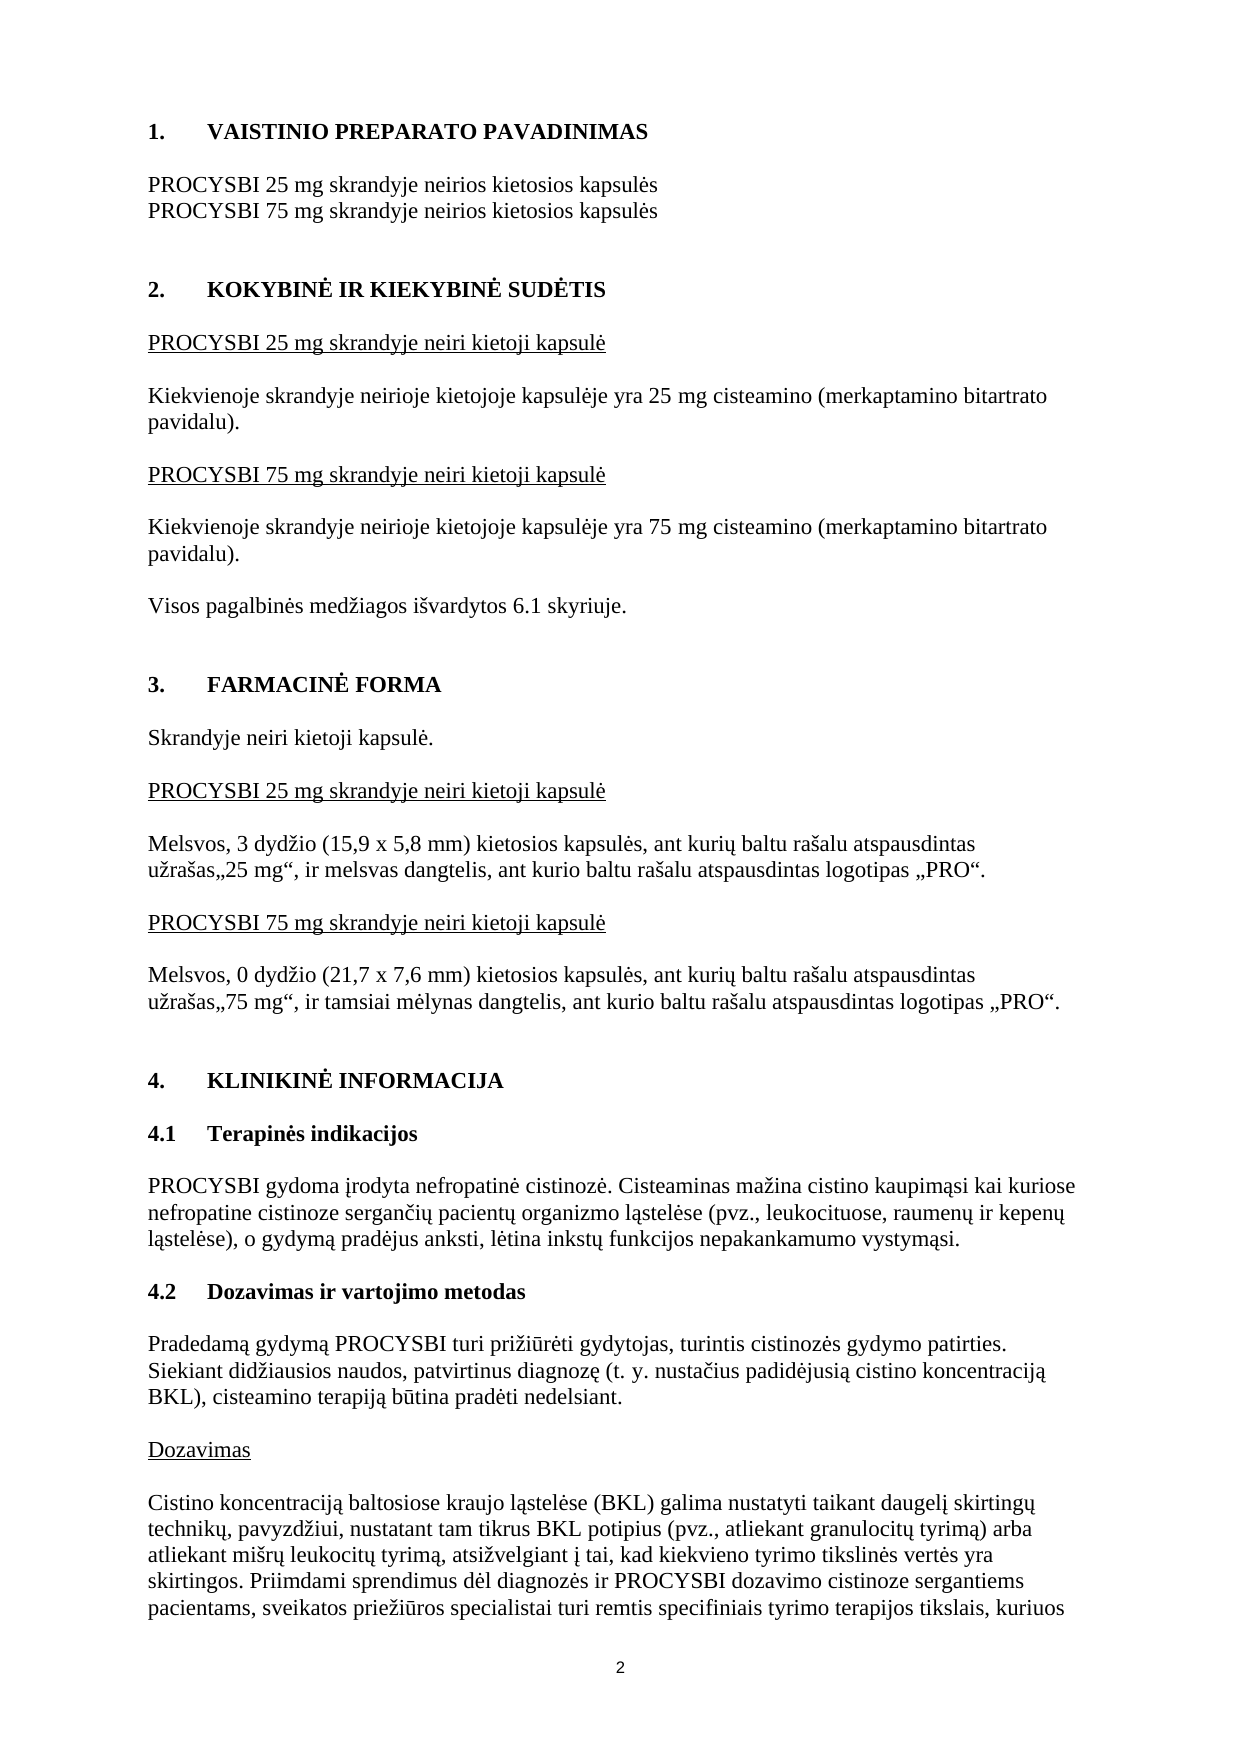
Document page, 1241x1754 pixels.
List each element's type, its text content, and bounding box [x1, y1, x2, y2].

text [148, 1488, 1092, 1620]
text PROCYSBI 25 mg skrandyje neirios kietosios kapsulės [148, 171, 1092, 197]
text Kiekvienoje skrandyje neirioje kietojoje kapsulėje yra 75 mg cisteamino (merkaptamino bitartrato pavidalu). [148, 513, 1092, 566]
text 1. VAISTINIO PREPARATO PAVADINIMAS [148, 118, 1092, 144]
text PROCYSBI 75 mg skrandyje neiri kietoji kapsulė [148, 909, 1092, 935]
text 4. KLINIKINĖ INFORMACIJA [148, 1067, 1092, 1093]
text Melsvos, 3 dydžio (15,9 x 5,8 mm) kietosios kapsulės, ant kurių baltu rašalu atspausdintas užrašas„25 mg“, ir melsvas dangtelis, ant kurio baltu rašalu atspausdintas logotipas „PRO“. [148, 830, 1092, 882]
text Melsvos, 0 dydžio (21,7 x 7,6 mm) kietosios kapsulės, ant kurių baltu rašalu atspausdintas užrašas„75 mg“, ir tamsiai mėlynas dangtelis, ant kurio baltu rašalu atspausdintas logotipas „PRO“. [148, 961, 1092, 1014]
text 2. KOKYBINĖ IR KIEKYBINĖ SUDĖTIS [148, 276, 1092, 303]
text 4.1 Terapinės indikacijos [148, 1119, 1092, 1146]
text Visos pagalbinės medžiagos išvardytos 6.1 skyriuje. [148, 592, 1092, 619]
text PROCYSBI gydoma įrodyta nefropatinė cistinozė. Cisteaminas mažina cistino kaupimąsi kai kuriose nefropatine cistinoze sergančių pacientų organizmo ląstelėse (pvz., leukocituose, raumenų ir kepenų ląstelėse), o gydymą pradėjus anksti, lėtina inkstų funkcijos nepakankamumo vystymąsi. [148, 1172, 1092, 1251]
text PROCYSBI 75 mg skrandyje neirios kietosios kapsulės [148, 197, 1092, 223]
text 4.2 Dozavimas ir vartojimo metodas [148, 1278, 1092, 1304]
text PROCYSBI 25 mg skrandyje neiri kietoji kapsulė [148, 777, 1092, 803]
text Skrandyje neiri kietoji kapsulė. [148, 724, 1092, 751]
text PROCYSBI 25 mg skrandyje neiri kietoji kapsulė [148, 329, 1092, 355]
text Pradedamą gydymą PROCYSBI turi prižiūrėti gydytojas, turintis cistinozės gydymo patirties. [148, 1330, 1092, 1357]
text Dozavimas [148, 1436, 1092, 1462]
text Siekiant didžiausios naudos, patvirtinus diagnozę (t. y. nustačius padidėjusią cistino koncentraciją BKL), cisteamino terapiją būtina pradėti nedelsiant. [148, 1357, 1092, 1409]
text 3. FARMACINĖ FORMA [148, 672, 1092, 698]
text Kiekvienoje skrandyje neirioje kietojoje kapsulėje yra 25 mg cisteamino (merkaptamino bitartrato pavidalu). [148, 382, 1092, 434]
text PROCYSBI 75 mg skrandyje neiri kietoji kapsulė [148, 461, 1092, 487]
